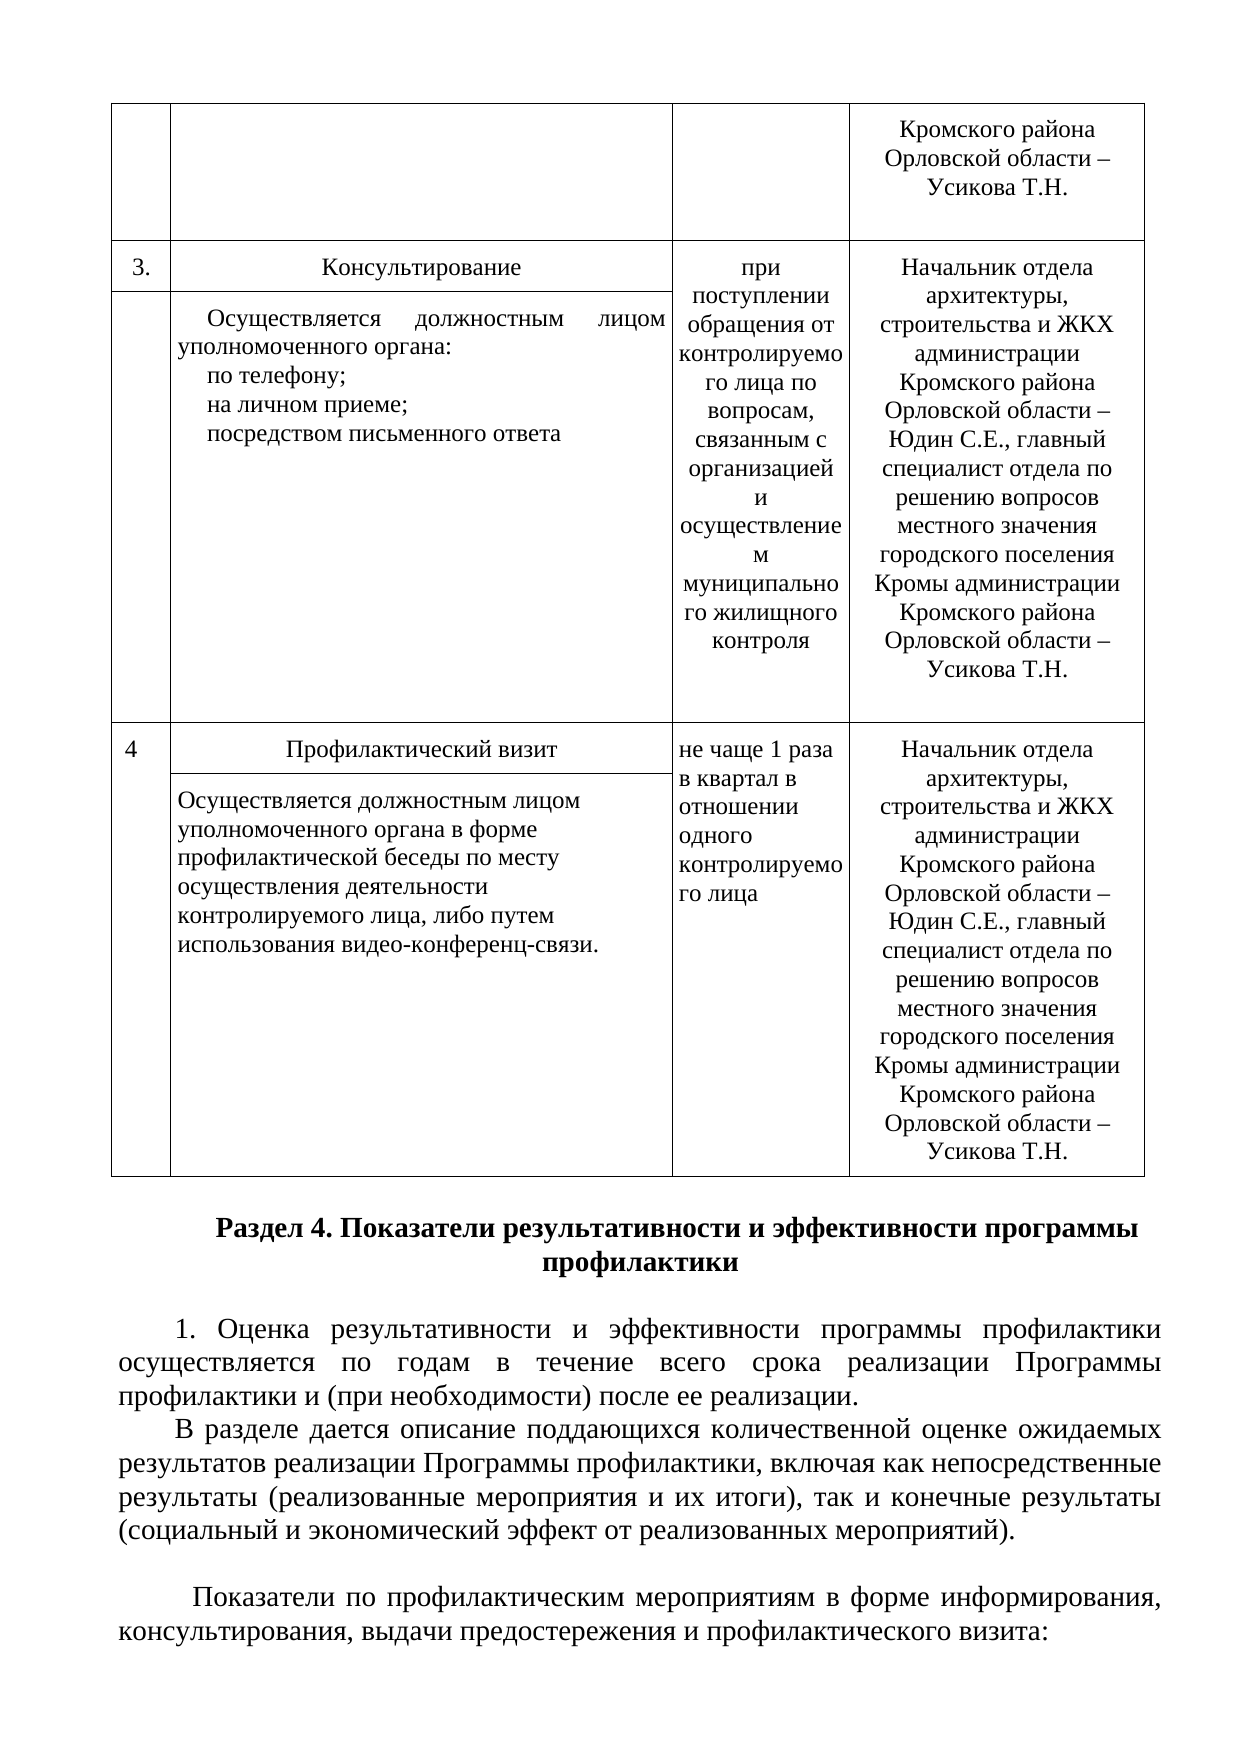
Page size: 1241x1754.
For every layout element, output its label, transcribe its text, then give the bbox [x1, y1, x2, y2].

table_cell [171, 104, 672, 240]
table_cell Профилактический визит [171, 723, 672, 773]
table_cell Консультирование [171, 241, 672, 291]
text 1. Оценка результативности и эффективности программы профилактики осуществляется по годам в течение всего срока реализации Программы профилактики и (при необходимости) после ее реализации. [118, 1311, 1162, 1412]
text Показатели по профилактическим мероприятиям в форме информирования, консультирования, выдачи предостережения и профилактического визита: [118, 1579, 1162, 1646]
table_cell 3. [112, 241, 170, 291]
table_cell не чаще 1 раза в квартал в отношении одного контролируемого лица [673, 723, 849, 1176]
text Раздел 4. Показатели результативности и эффективности программы профилактики [118, 1210, 1162, 1277]
text В разделе дается описание поддающихся количественной оценке ожидаемых результатов реализации Программы профилактики, включая как непосредственные результаты (реализованные мероприятия и их итоги), так и конечные результаты (социальный и экономический эффект от реализованных мероприятий). [118, 1412, 1162, 1546]
table_cell [112, 292, 170, 722]
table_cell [850, 241, 1144, 722]
table_cell Осуществляется должностным лицом уполномоченного органа: по телефону; на личном приеме; посредством письменного ответа [171, 292, 672, 722]
table_cell при поступлении обращения от контролируемого лица по вопросам, связанным с организацией и осуществлением муниципального жилищного контроля [673, 241, 849, 722]
table_cell 4 [112, 723, 170, 1176]
table_cell Осуществляется должностным лицом уполномоченного органа в форме профилактической беседы по месту осуществления деятельности контролируемого лица, либо путем использования видео-конференц-связи. [171, 774, 672, 1176]
